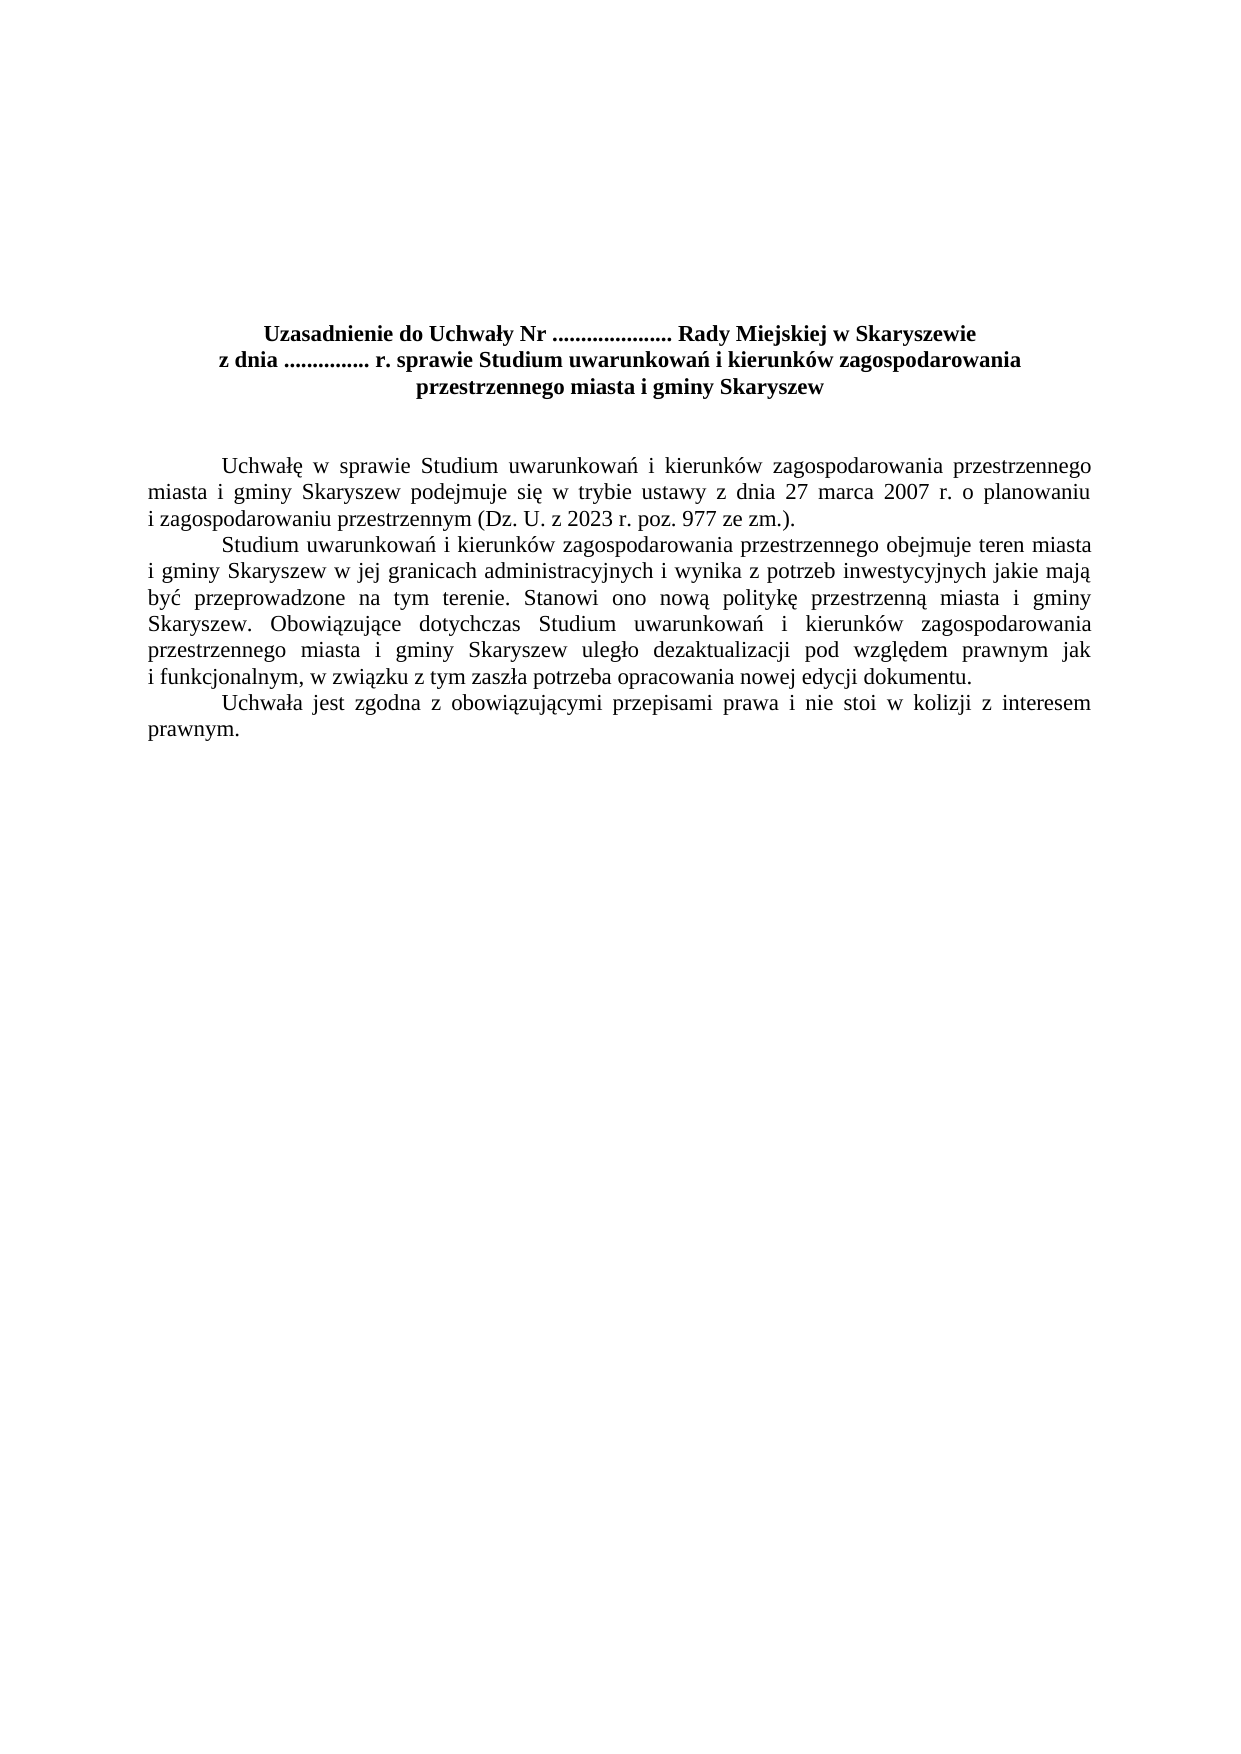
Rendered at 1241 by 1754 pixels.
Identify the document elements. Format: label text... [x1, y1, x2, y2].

text Uchwałę w sprawie Studium uwarunkowań i kierunków zagospodarowania przestrzennego miasta i gminy Skaryszew podejmuje się w trybie ustawy z dnia 27 marca 2007 r. o planowaniu i zagospodarowaniu przestrzennym (Dz. U. z 2023 r. poz. 977 ze zm.). [148, 452, 1093, 531]
text Studium uwarunkowań i kierunków zagospodarowania przestrzennego obejmuje teren miasta i gminy Skaryszew w jej granicach administracyjnych i wynika z potrzeb inwestycyjnych jakie mają być przeprowadzone na tym terenie. Stanowi ono nową politykę przestrzenną miasta i gminy Skaryszew. Obowiązujące dotychczas Studium uwarunkowań i kierunków zagospodarowania przestrzennego miasta i gminy Skaryszew uległo dezaktualizacji pod względem prawnym jak i funkcjonalnym, w związku z tym zaszła potrzeba opracowania nowej edycji dokumentu. [148, 531, 1093, 689]
text Uchwała jest zgodna z obowiązującymi przepisami prawa i nie stoi w kolizji z interesem prawnym. [148, 689, 1093, 742]
text z dnia ............... r. sprawie Studium uwarunkowań i kierunków zagospodarowania przestrzennego miasta i gminy Skaryszew [148, 346, 1093, 399]
text Uzasadnienie do Uchwały Nr ..................... Rady Miejskiej w Skaryszewie [148, 320, 1093, 346]
